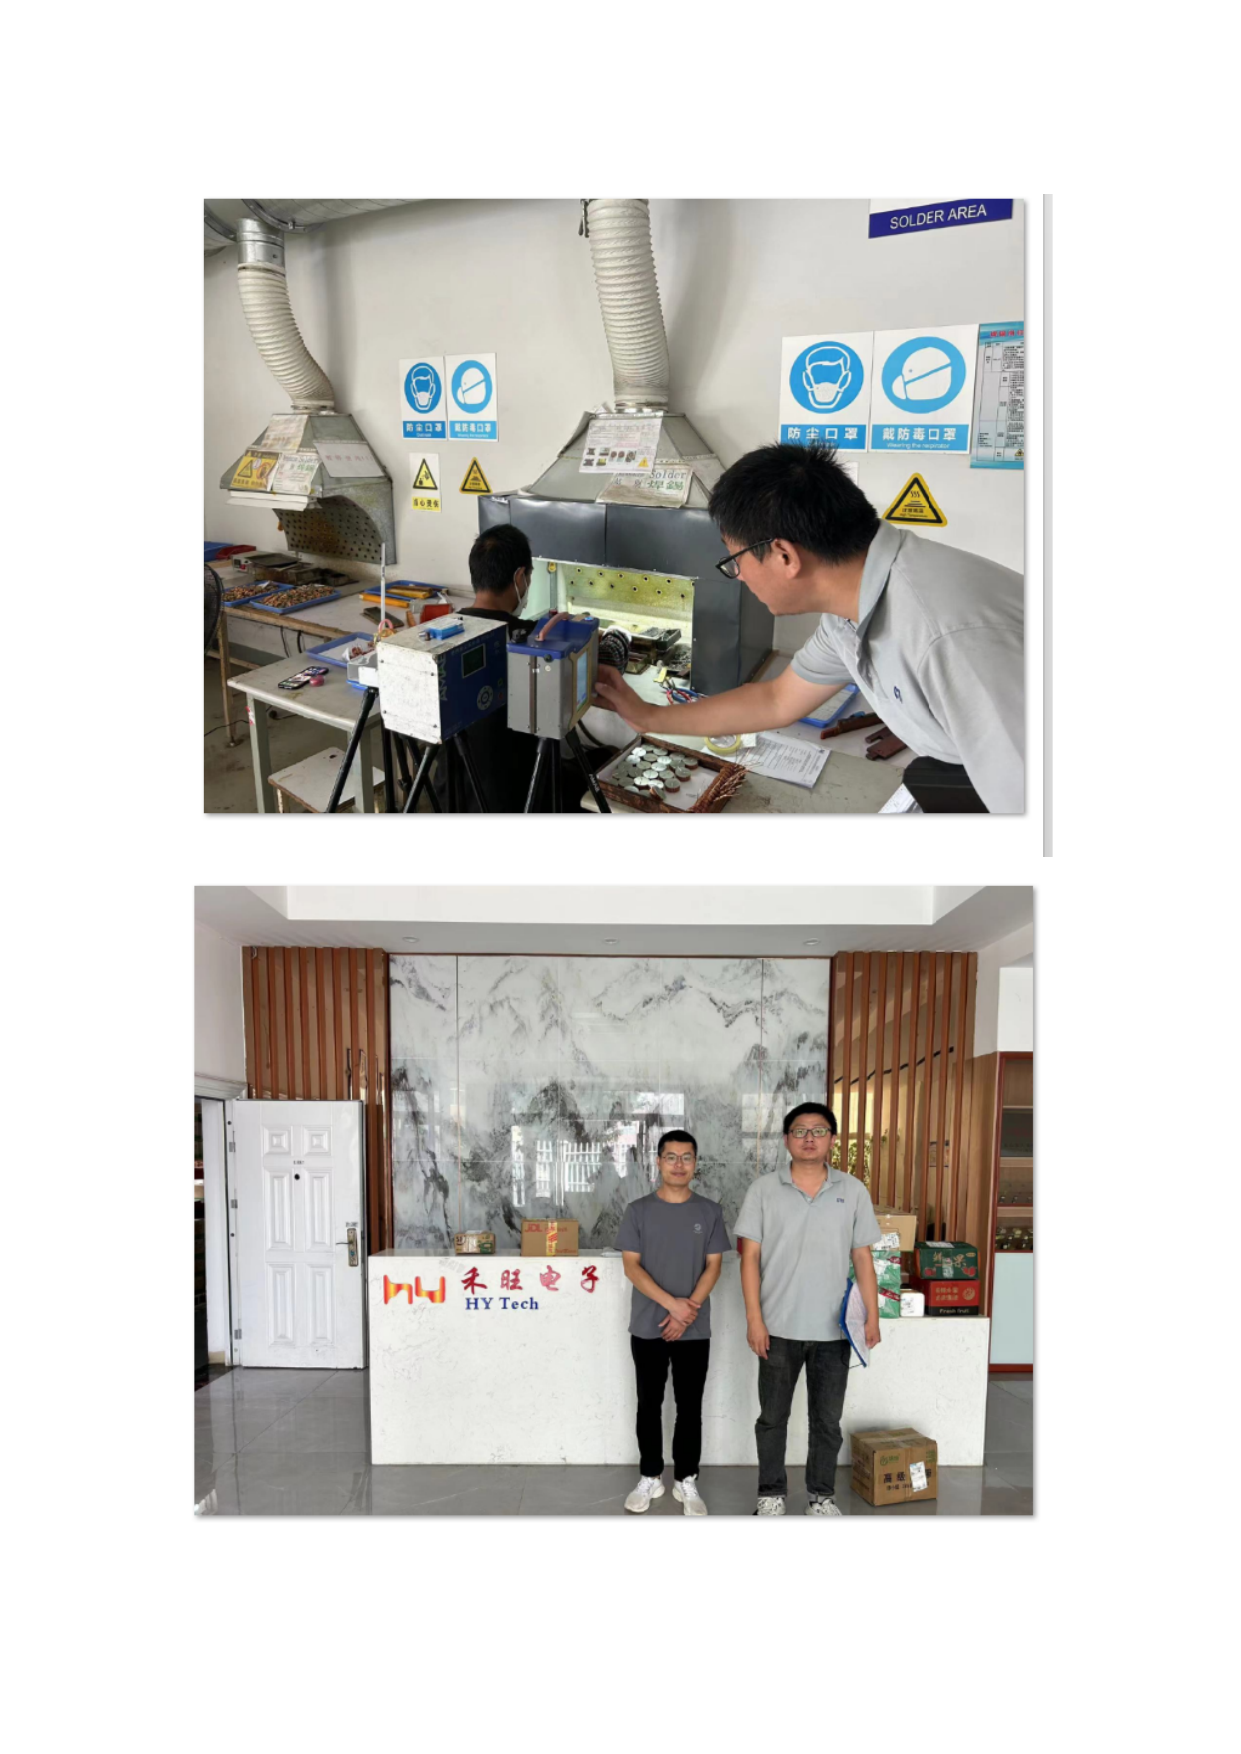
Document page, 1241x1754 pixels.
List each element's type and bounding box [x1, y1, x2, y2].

picture [187, 877, 1053, 1554]
picture [187, 194, 1053, 857]
